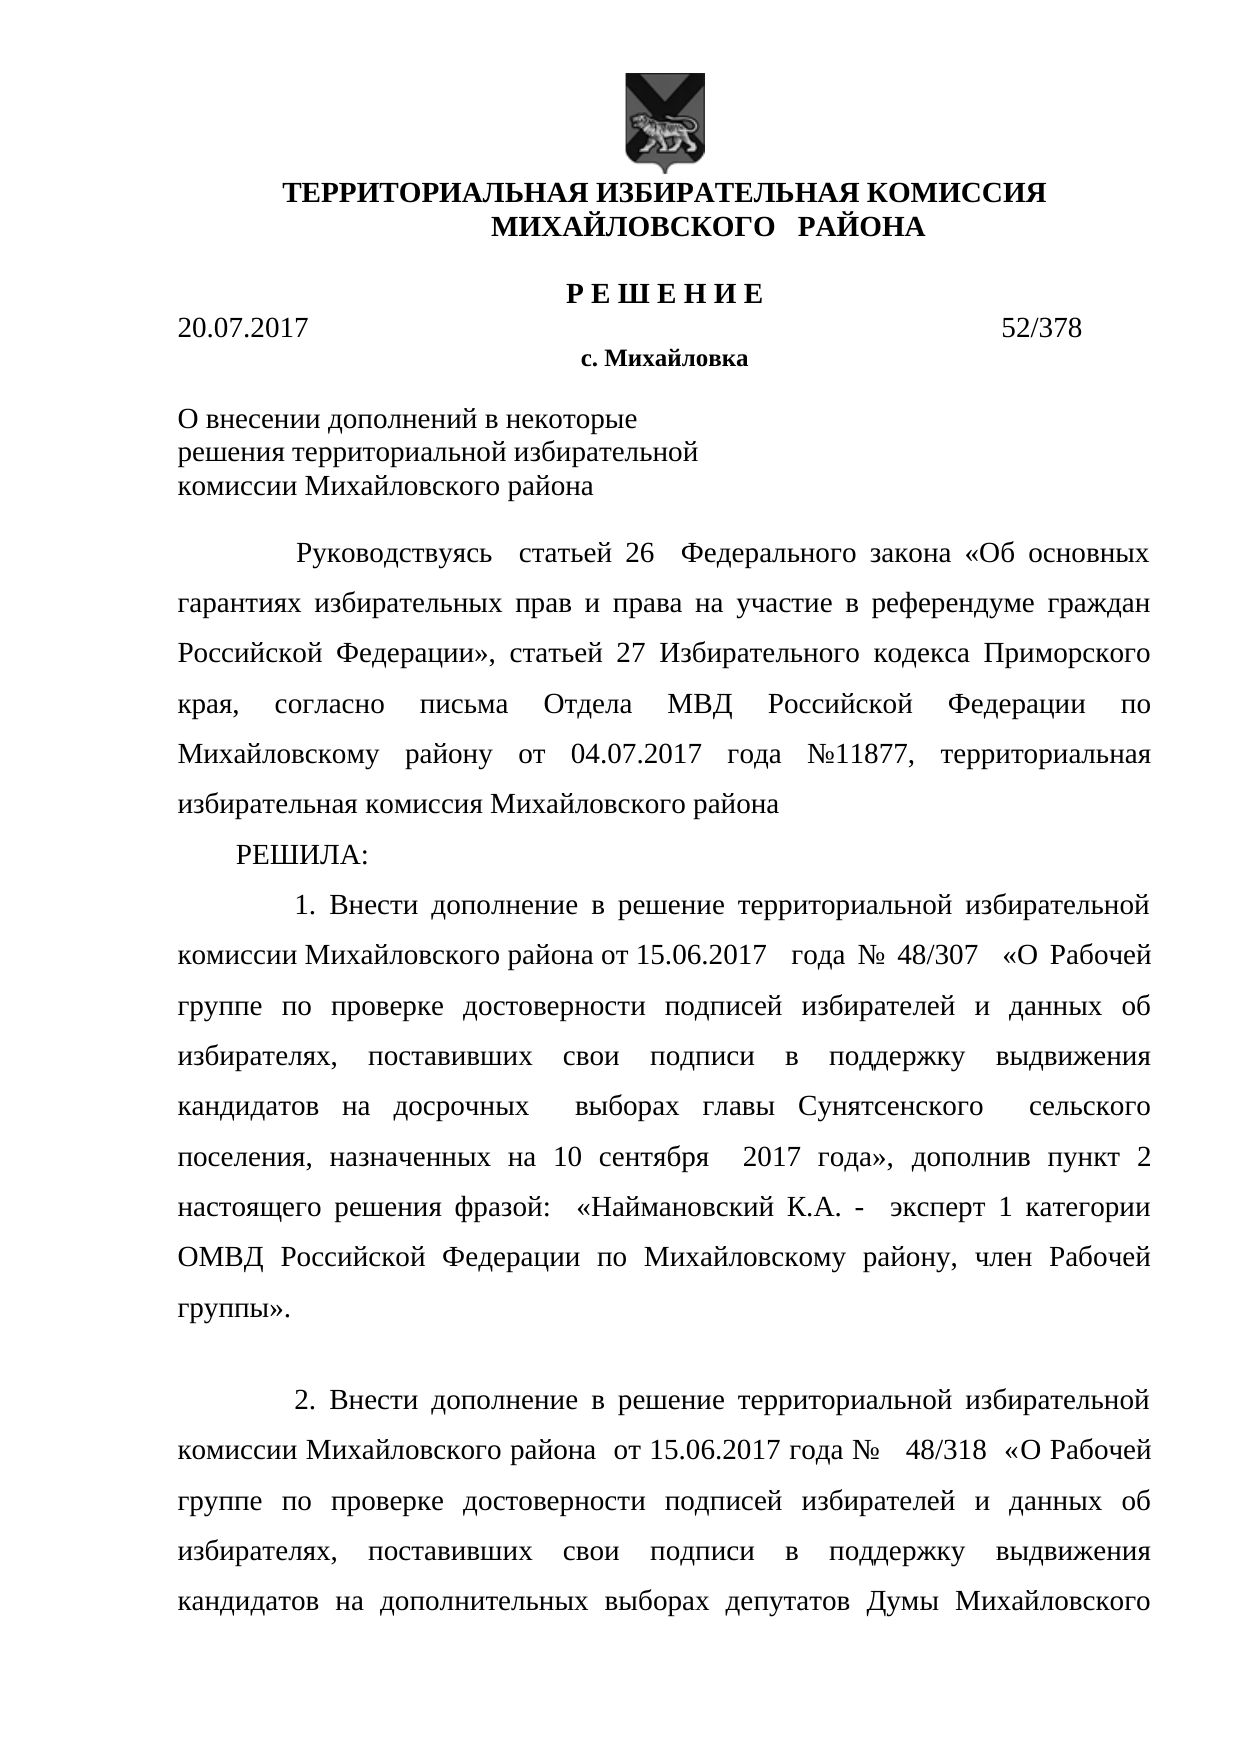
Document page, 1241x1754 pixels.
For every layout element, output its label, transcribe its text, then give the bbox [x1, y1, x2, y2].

text 1. Внести дополнение в решение территориальной избирательной комиссии Михайловского района от 15.06.2017 года № 48/307 «О Рабочей группе по проверке достоверности подписей избирателей и данных об избирателях, поставивших свои подписи в поддержку выдвижения кандидатов на досрочных выборах главы Сунятсенского сельского поселения, назначенных на 10 сентября 2017 года», дополнив пункт 2 настоящего решения фразой: «Наймановский К.А. - эксперт 1 категории ОМВД Российской Федерации по Михайловскому району, член Рабочей группы». [177, 887, 1152, 1323]
text решения территориальной избирательной [177, 434, 1152, 468]
text Руководствуясь статьей 26 Федерального закона «Об основных гарантиях избирательных прав и права на участие в референдуме граждан Российской Федерации», статьей 27 Избирательного кодекса Приморского края, согласно письма Отдела МВД Российской Федерации по Михайловскому району от 04.07.2017 года №11877, территориальная избирательная комиссия Михайловского района [177, 535, 1152, 820]
text ТЕРРИТОРИАЛЬНАЯ ИЗБИРАТЕЛЬНАЯ КОМИССИЯ [177, 176, 1152, 209]
text 20.07.2017 52/378 [177, 310, 1152, 343]
text с. Михайловка [177, 343, 1152, 372]
text РЕШИЛА: [177, 837, 1152, 870]
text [177, 1382, 1152, 1617]
text комиссии Михайловского района [177, 468, 1152, 501]
picture [624, 73, 705, 176]
text Р Е Ш Е Н И Е [177, 276, 1152, 310]
text МИХАЙЛОВСКОГО РАЙОНА [177, 209, 1152, 243]
text О внесении дополнений в некоторые [177, 401, 1152, 434]
